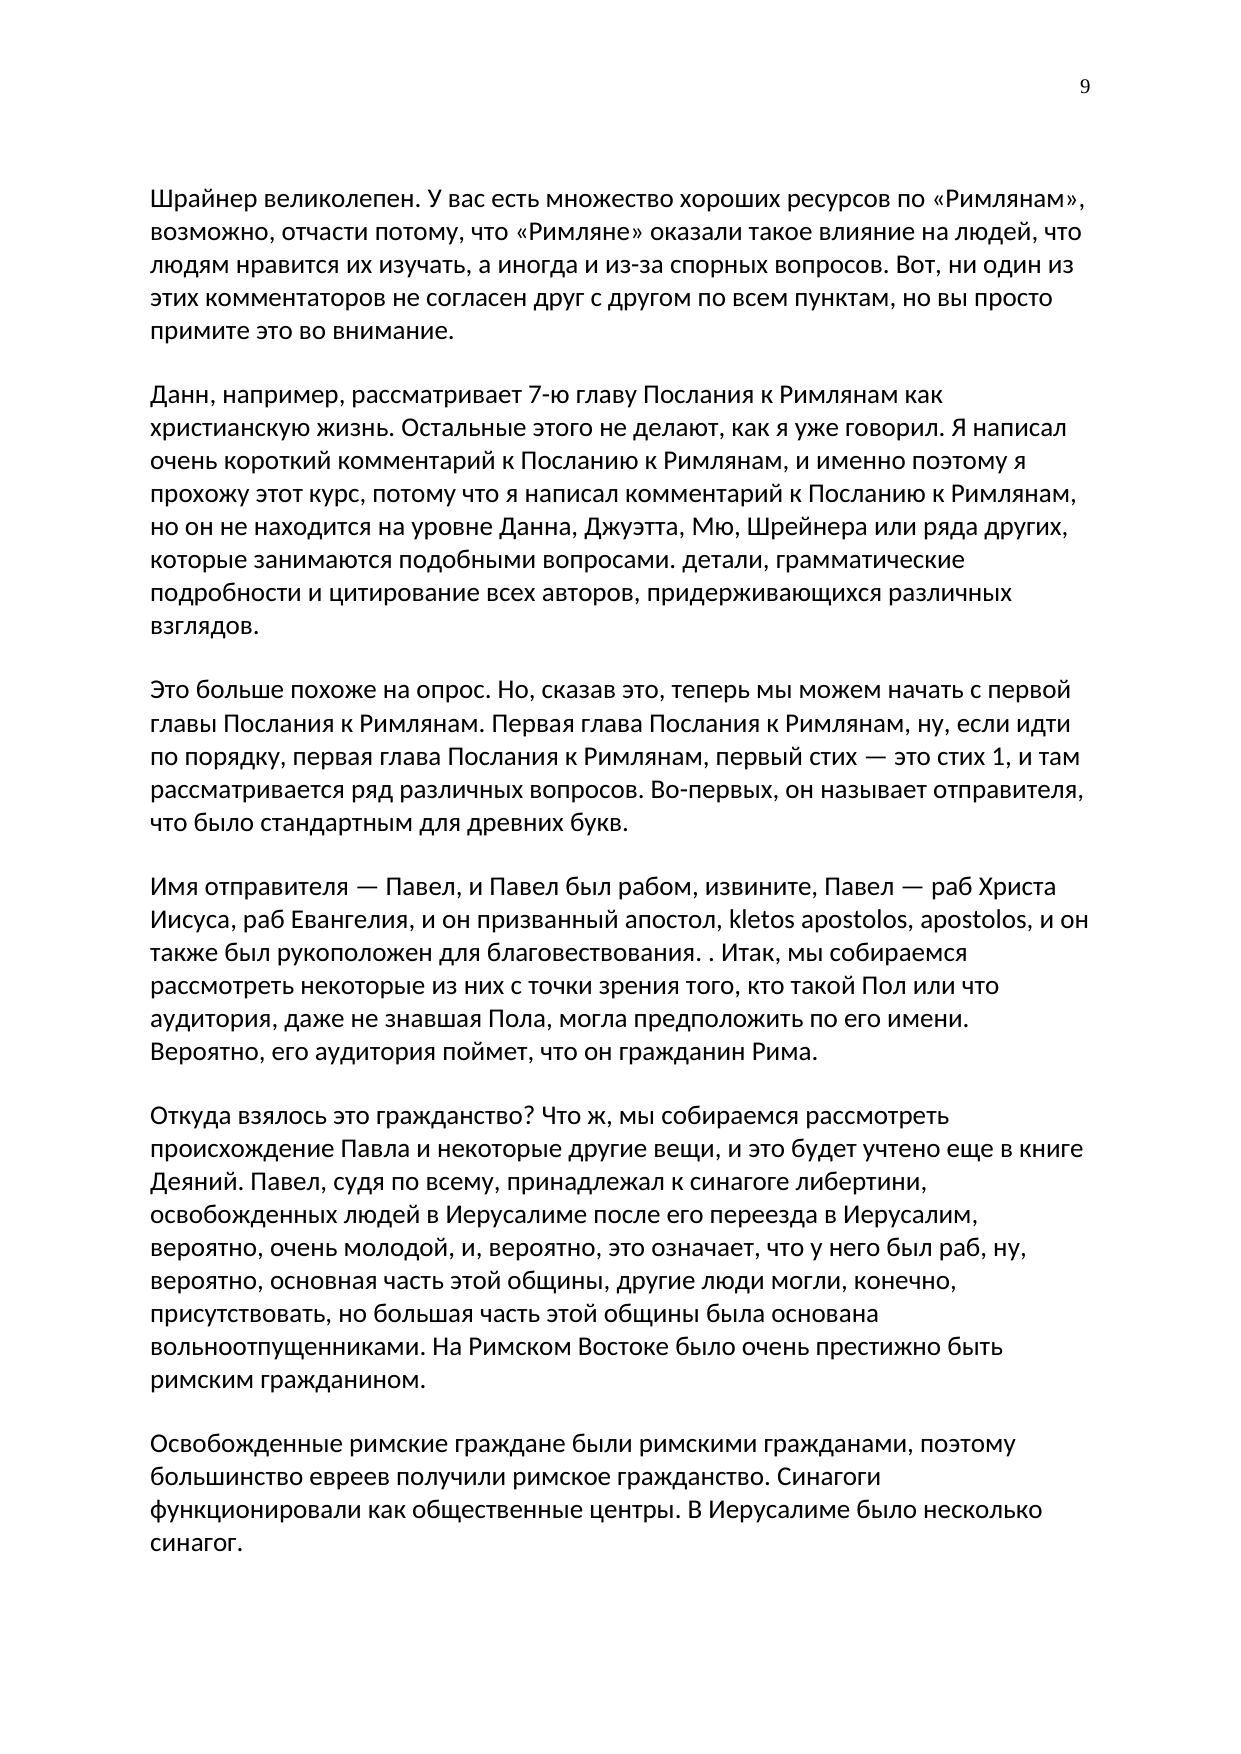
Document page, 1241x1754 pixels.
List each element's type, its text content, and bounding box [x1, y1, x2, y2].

text Освобожденные римские граждане были римскими гражданами, поэтому большинство евреев получили римское гражданство. Синагоги функционировали как общественные центры. В Иерусалиме было несколько синагог. [150, 1427, 1090, 1559]
text Откуда взялось это гражданство? Что ж, мы собираемся рассмотреть происхождение Павла и некоторые другие вещи, и это будет учтено еще в книге Деяний. Павел, судя по всему, принадлежал к синагоге либертини, освобожденных людей в Иерусалиме после его переезда в Иерусалим, вероятно, очень молодой, и, вероятно, это означает, что у него был раб, ну, вероятно, основная часть этой общины, другие люди могли, конечно, присутствовать, но большая часть этой общины была основана вольноотпущенниками. На Римском Востоке было очень престижно быть римским гражданином. [150, 1098, 1090, 1395]
text Шрайнер великолепен. У вас есть множество хороших ресурсов по «Римлянам», возможно, отчасти потому, что «Римляне» оказали такое влияние на людей, что людям нравится их изучать, а иногда и из-за спорных вопросов. Вот, ни один из этих комментаторов не согласен друг с другом по всем пунктам, но вы просто примите это во внимание. [150, 181, 1090, 346]
text Это больше похоже на опрос. Но, сказав это, теперь мы можем начать с первой главы Послания к Римлянам. Первая глава Послания к Римлянам, ну, если идти по порядку, первая глава Послания к Римлянам, первый стих — это стих 1, и там рассматривается ряд различных вопросов. Во-первых, он называет отправителя, что было стандартным для древних букв. [150, 673, 1090, 838]
text Имя отправителя — Павел, и Павел был рабом, извините, Павел — раб Христа Иисуса, раб Евангелия, и он призванный апостол, kletos apostolos, apostolos, и он также был рукоположен для благовествования. . Итак, мы собираемся рассмотреть некоторые из них с точки зрения того, кто такой Пол или что аудитория, даже не знавшая Пола, могла предположить по его имени. Вероятно, его аудитория поймет, что он гражданин Рима. [150, 869, 1090, 1067]
text Данн, например, рассматривает 7-ю главу Послания к Римлянам как христианскую жизнь. Остальные этого не делают, как я уже говорил. Я написал очень короткий комментарий к Посланию к Римлянам, и именно поэтому я прохожу этот курс, потому что я написал комментарий к Посланию к Римлянам, но он не находится на уровне Данна, Джуэтта, Мю, Шрейнера или ряда других, которые занимаются подобными вопросами. детали, грамматические подробности и цитирование всех авторов, придерживающихся различных взглядов. [150, 377, 1090, 642]
